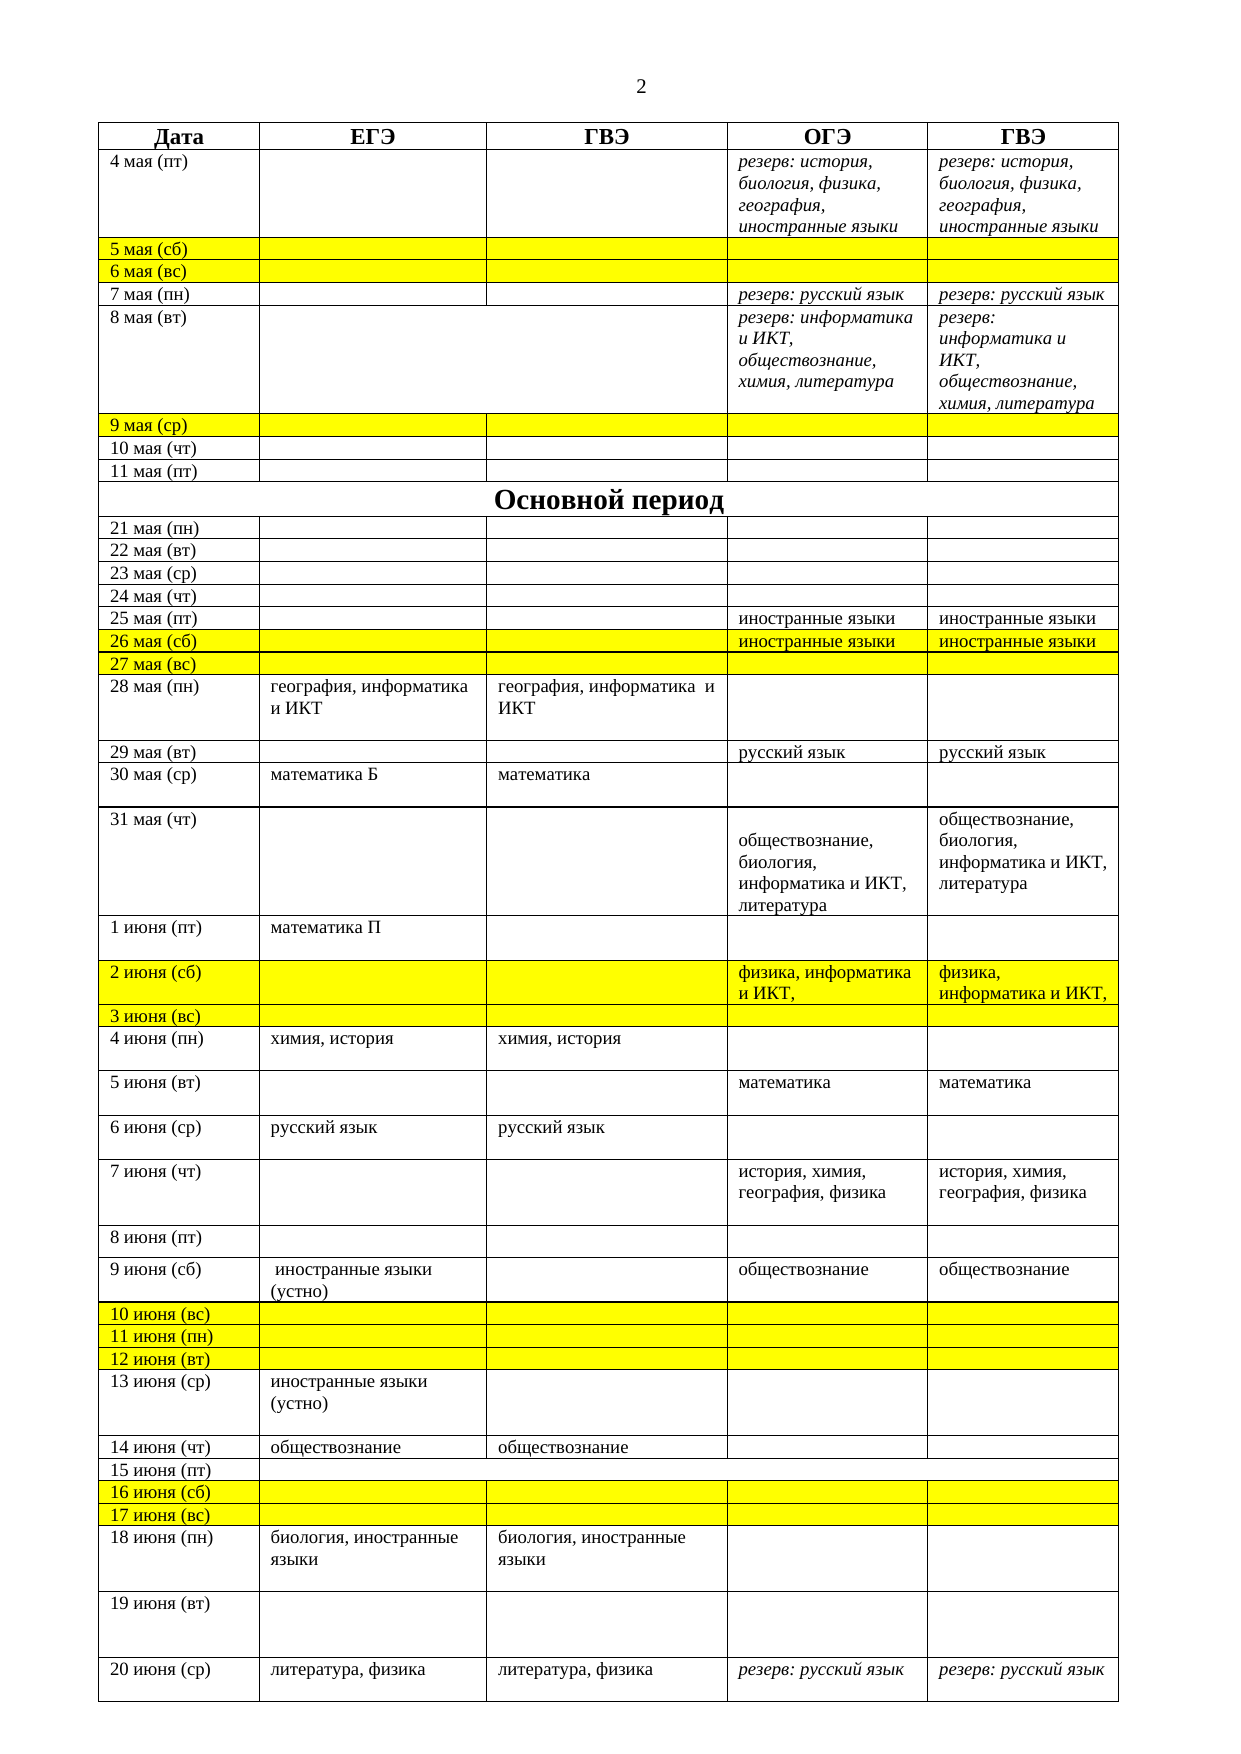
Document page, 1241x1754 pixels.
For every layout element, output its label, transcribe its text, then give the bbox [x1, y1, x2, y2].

table_cell [260, 1325, 486, 1347]
table_cell история, химия, география, физика [728, 1160, 927, 1224]
table_cell 7 июня (чт) [99, 1160, 259, 1224]
table_cell 15 июня (пт) [99, 1459, 259, 1480]
table_cell русский язык [728, 741, 927, 762]
table_cell [487, 630, 727, 651]
table_cell [728, 1226, 927, 1257]
table_cell [928, 437, 1118, 458]
table_cell 21 мая (пн) [99, 517, 259, 538]
table_cell [260, 1459, 1118, 1480]
table_cell история, химия, география, физика [928, 1160, 1118, 1224]
table_cell [928, 1436, 1118, 1457]
table_cell биология, иностранные языки [487, 1526, 727, 1591]
table_cell [260, 1160, 486, 1224]
table_cell [260, 961, 486, 1004]
table_cell 5 мая (сб) [99, 238, 259, 259]
table_cell [487, 562, 727, 583]
table_cell [260, 1592, 486, 1657]
table_cell физика, информатика и ИКТ, [928, 961, 1118, 1004]
table_cell [487, 1071, 727, 1114]
table_cell 23 мая (ср) [99, 562, 259, 583]
table_cell [928, 260, 1118, 282]
table_cell 4 мая (пт) [99, 150, 259, 237]
table_cell химия, история [260, 1027, 486, 1070]
table_cell литература, физика [260, 1658, 486, 1701]
table_cell [487, 1348, 727, 1369]
table_cell 29 мая (вт) [99, 741, 259, 762]
table_cell 28 мая (пн) [99, 675, 259, 740]
table_cell [728, 1526, 927, 1591]
table_cell [728, 1116, 927, 1159]
table_cell резерв: русский язык [928, 1658, 1118, 1701]
table_cell [487, 1481, 727, 1503]
table_cell обществознание [260, 1436, 486, 1457]
table_cell [487, 1226, 727, 1257]
table_cell [928, 460, 1118, 481]
table_cell [487, 741, 727, 762]
table_cell [260, 539, 486, 561]
table_cell математика [728, 1071, 927, 1114]
table_cell [487, 1592, 727, 1657]
table_cell [487, 539, 727, 561]
table_cell [928, 238, 1118, 259]
table_cell [728, 1592, 927, 1657]
table_cell [728, 653, 927, 674]
table_cell 1 июня (пт) [99, 916, 259, 959]
table_cell [487, 1303, 727, 1324]
table_cell физика, информатика и ИКТ, [728, 961, 927, 1004]
table_cell [487, 607, 727, 629]
table_cell [928, 517, 1118, 538]
table_cell резерв: история, биология, физика, география, иностранные языки [728, 150, 927, 237]
table_cell 10 мая (чт) [99, 437, 259, 458]
table_cell [928, 539, 1118, 561]
table_cell русский язык [260, 1116, 486, 1159]
table_cell [728, 437, 927, 458]
table_header ЕГЭ [260, 123, 486, 149]
table_cell иностранные языки (устно) [260, 1370, 486, 1435]
table_cell иностранные языки [928, 607, 1118, 629]
table_cell [260, 741, 486, 762]
table_cell [487, 150, 727, 237]
table_cell [260, 630, 486, 651]
table_cell 11 мая (пт) [99, 460, 259, 481]
table_cell Основной период [99, 482, 1118, 516]
table_cell [928, 562, 1118, 583]
table_cell обществознание, биология, информатика и ИКТ, литература [728, 808, 927, 915]
table_cell [728, 260, 927, 282]
table_cell [260, 306, 727, 413]
table_cell математика Б [260, 763, 486, 806]
table_cell математика [487, 763, 727, 806]
table_cell [728, 916, 927, 959]
table_cell биология, иностранные языки [260, 1526, 486, 1591]
table_cell [487, 260, 727, 282]
table_cell 9 мая (ср) [99, 414, 259, 436]
table_cell [487, 517, 727, 538]
table_cell [728, 1370, 927, 1435]
table_cell [728, 1436, 927, 1457]
table_cell [728, 1481, 927, 1503]
table_cell [928, 1526, 1118, 1591]
table_cell [928, 1005, 1118, 1026]
table_cell 22 мая (вт) [99, 539, 259, 561]
table_cell иностранные языки [728, 607, 927, 629]
table_cell 5 июня (вт) [99, 1071, 259, 1114]
table_cell 27 мая (вс) [99, 653, 259, 674]
table_cell 11 июня (пн) [99, 1325, 259, 1347]
table_cell [260, 150, 486, 237]
table_cell 10 июня (вс) [99, 1303, 259, 1324]
table_cell [260, 1005, 486, 1026]
table_cell [260, 414, 486, 436]
table_cell [928, 916, 1118, 959]
table_cell [728, 585, 927, 606]
table_cell [928, 1116, 1118, 1159]
table_cell 3 июня (вс) [99, 1005, 259, 1026]
table_cell иностранные языки [928, 630, 1118, 651]
table_cell иностранные языки [728, 630, 927, 651]
table_cell иностранные языки (устно) [260, 1258, 486, 1301]
table_cell литература, физика [487, 1658, 727, 1701]
table_cell резерв: русский язык [928, 283, 1118, 304]
table_cell обществознание [728, 1258, 927, 1301]
table_cell 6 июня (ср) [99, 1116, 259, 1159]
table_cell [260, 1303, 486, 1324]
table_cell резерв: история, биология, физика, география, иностранные языки [928, 150, 1118, 237]
table_cell [728, 675, 927, 740]
table_cell 9 июня (сб) [99, 1258, 259, 1301]
table_cell [928, 1027, 1118, 1070]
table_cell русский язык [487, 1116, 727, 1159]
table_cell [487, 460, 727, 481]
table_cell резерв: информатика и ИКТ, обществознание, химия, литература [728, 306, 927, 413]
table_cell [487, 653, 727, 674]
table_cell [728, 1325, 927, 1347]
table_cell [728, 517, 927, 538]
table_cell обществознание [487, 1436, 727, 1457]
table_cell 14 июня (чт) [99, 1436, 259, 1457]
table_header Дата [99, 123, 259, 149]
table_cell [260, 238, 486, 259]
table_cell [487, 916, 727, 959]
table_cell 4 июня (пн) [99, 1027, 259, 1070]
table_cell [928, 1303, 1118, 1324]
table_cell [487, 437, 727, 458]
table_cell резерв: русский язык [728, 1658, 927, 1701]
table_cell [260, 1481, 486, 1503]
table_cell [260, 1226, 486, 1257]
table_cell [928, 763, 1118, 806]
table_cell [260, 562, 486, 583]
table_cell 17 июня (вс) [99, 1504, 259, 1525]
table_cell [487, 1005, 727, 1026]
table_cell 13 июня (ср) [99, 1370, 259, 1435]
table_header ГВЭ [928, 123, 1118, 149]
table_cell [928, 585, 1118, 606]
table_cell [487, 1504, 727, 1525]
table_cell 18 июня (пн) [99, 1526, 259, 1591]
table_cell [487, 585, 727, 606]
table_cell 8 июня (пт) [99, 1226, 259, 1257]
table_cell [260, 585, 486, 606]
table_header ОГЭ [728, 123, 927, 149]
table_cell математика П [260, 916, 486, 959]
table_cell [728, 414, 927, 436]
table_cell [728, 562, 927, 583]
table_cell [487, 414, 727, 436]
table_cell [928, 1325, 1118, 1347]
table_cell [728, 539, 927, 561]
table_cell 26 мая (сб) [99, 630, 259, 651]
table_cell [728, 1005, 927, 1026]
table_cell резерв: русский язык [728, 283, 927, 304]
table_cell [728, 238, 927, 259]
table_cell 16 июня (сб) [99, 1481, 259, 1503]
table_cell [260, 653, 486, 674]
table_header ГВЭ [487, 123, 727, 149]
table_cell [928, 1592, 1118, 1657]
table_cell [928, 1370, 1118, 1435]
table_cell [728, 1027, 927, 1070]
table_cell русский язык [928, 741, 1118, 762]
table_cell [260, 607, 486, 629]
table_cell [260, 283, 486, 304]
table_cell 2 июня (сб) [99, 961, 259, 1004]
table_cell [487, 961, 727, 1004]
table_cell 7 мая (пн) [99, 283, 259, 304]
table_cell 12 июня (вт) [99, 1348, 259, 1369]
table_cell [487, 1370, 727, 1435]
table_cell 31 мая (чт) [99, 808, 259, 915]
table_cell 30 мая (ср) [99, 763, 259, 806]
table_cell [728, 1504, 927, 1525]
table_cell [260, 437, 486, 458]
table_cell [728, 763, 927, 806]
table_cell 8 мая (вт) [99, 306, 259, 413]
table_cell [928, 414, 1118, 436]
table_cell [928, 1504, 1118, 1525]
table_cell 25 мая (пт) [99, 607, 259, 629]
table_cell [487, 238, 727, 259]
table_cell [728, 1303, 927, 1324]
table_cell химия, история [487, 1027, 727, 1070]
table_cell [260, 260, 486, 282]
table_cell [487, 1258, 727, 1301]
table_cell [728, 1348, 927, 1369]
table_cell [487, 1160, 727, 1224]
table_cell [487, 1325, 727, 1347]
table_cell география, информатика и ИКТ [487, 675, 727, 740]
table_cell обществознание, биология, информатика и ИКТ, литература [928, 808, 1118, 915]
table_cell [260, 1504, 486, 1525]
table_cell [260, 1348, 486, 1369]
table_cell [487, 283, 727, 304]
table_cell [928, 653, 1118, 674]
table_cell [928, 1348, 1118, 1369]
table_cell 20 июня (ср) [99, 1658, 259, 1701]
table_cell резерв: информатика и ИКТ, обществознание, химия, литература [928, 306, 1118, 413]
table_cell география, информатика и ИКТ [260, 675, 486, 740]
table_cell [260, 1071, 486, 1114]
table_cell [487, 808, 727, 915]
table_cell обществознание [928, 1258, 1118, 1301]
table_cell 19 июня (вт) [99, 1592, 259, 1657]
table_cell [260, 517, 486, 538]
table_cell [928, 675, 1118, 740]
table_cell [260, 808, 486, 915]
table_cell 6 мая (вс) [99, 260, 259, 282]
table_cell [928, 1226, 1118, 1257]
table_cell 24 мая (чт) [99, 585, 259, 606]
table_cell [928, 1481, 1118, 1503]
table_cell математика [928, 1071, 1118, 1114]
table_cell [260, 460, 486, 481]
table_cell [728, 460, 927, 481]
